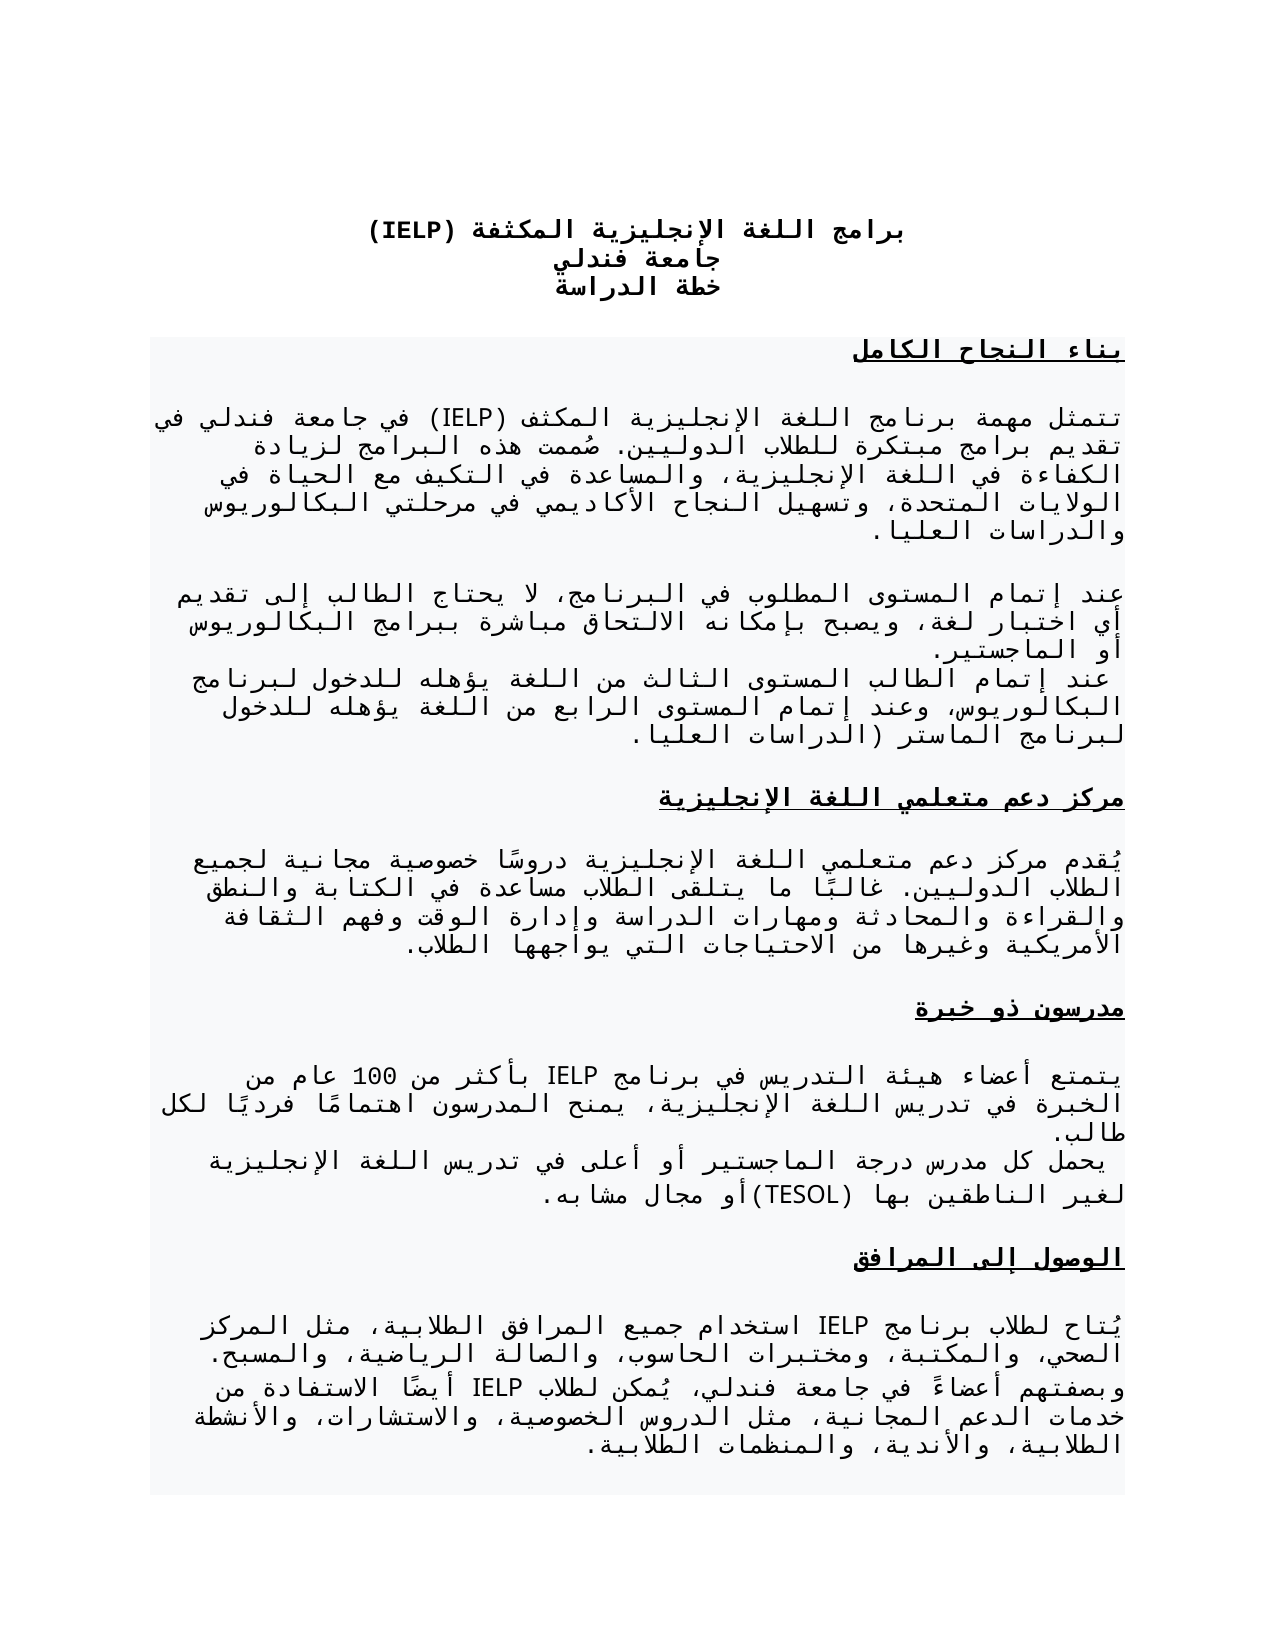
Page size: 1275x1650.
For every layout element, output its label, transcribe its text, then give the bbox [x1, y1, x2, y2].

text يُقدم مركز دعم متعلمي اللغة الإنجليزية دروسًا خصوصية مجانية لجميع الطلاب الدوليين. غالبًا ما يتلقى الطلاب مساعدة في الكتابة والنطق والقراءة والمحادثة ومهارات الدراسة وإدارة الوقت وفهم الثقافة الأمريكية وغيرها من الاحتياجات التي يواجهها الطلاب. [150, 848, 1125, 961]
text يُتاح لطلاب برنامج IELP استخدام جميع المرافق الطلابية، مثل المركز الصحي، والمكتبة، ومختبرات الحاسوب، والصالة الرياضية، والمسبح. وبصفتهم أعضاءً في جامعة فندلي، يُمكن لطلاب IELP أيضًا الاستفادة من خدمات الدعم المجانية، مثل الدروس الخصوصية، والاستشارات، والأنشطة الطلابية، والأندية، والمنظمات الطلابية. [150, 1307, 1125, 1461]
text عند إتمام المستوى المطلوب في البرنامج، لا يحتاج الطالب إلى تقديم أي اختبار لغة، ويصبح بإمكانه الالتحاق مباشرة ببرامج البكالوريوس أو الماجستير. [150, 581, 1125, 666]
text برامج اللغة الإنجليزية المكثفة (IELP) جامعة فندلي [150, 218, 1125, 275]
text مدرسون ذو خبرة [150, 995, 1125, 1023]
text عند إتمام الطالب المستوى الثالث من اللغة يؤهله للدخول لبرنامج البكالوريوس، وعند إتمام المستوى الرابع من اللغة يؤهله للدخول لبرنامج الماستر (الدراسات العليا. [150, 666, 1125, 751]
text خطة الدراسة [150, 275, 1125, 303]
text يحمل كل مدرس درجة الماجستير أو أعلى في تدريس اللغة الإنجليزية لغير الناطقين بها (TESOL)أو مجال مشابه. [150, 1148, 1125, 1211]
text مركز دعم متعلمي اللغة الإنجليزية [150, 785, 1125, 814]
text تتمثل مهمة برنامج اللغة الإنجليزية المكثف (IELP) في جامعة فندلي في تقديم برامج مبتكرة للطلاب الدوليين. صُممت هذه البرامج لزيادة الكفاءة في اللغة الإنجليزية، والمساعدة في التكيف مع الحياة في الولايات المتحدة، وتسهيل النجاح الأكاديمي في مرحلتي البكالوريوس والدراسات العليا. [150, 399, 1125, 547]
text الوصول إلى المرافق [150, 1245, 1125, 1273]
text بناء النجاح الكامل [150, 337, 1125, 366]
text يتمتع أعضاء هيئة التدريس في برنامج IELP بأكثر من 100 عام من الخبرة في تدريس اللغة الإنجليزية، يمنح المدرسون اهتمامًا فرديًا لكل طالب. [150, 1057, 1125, 1148]
